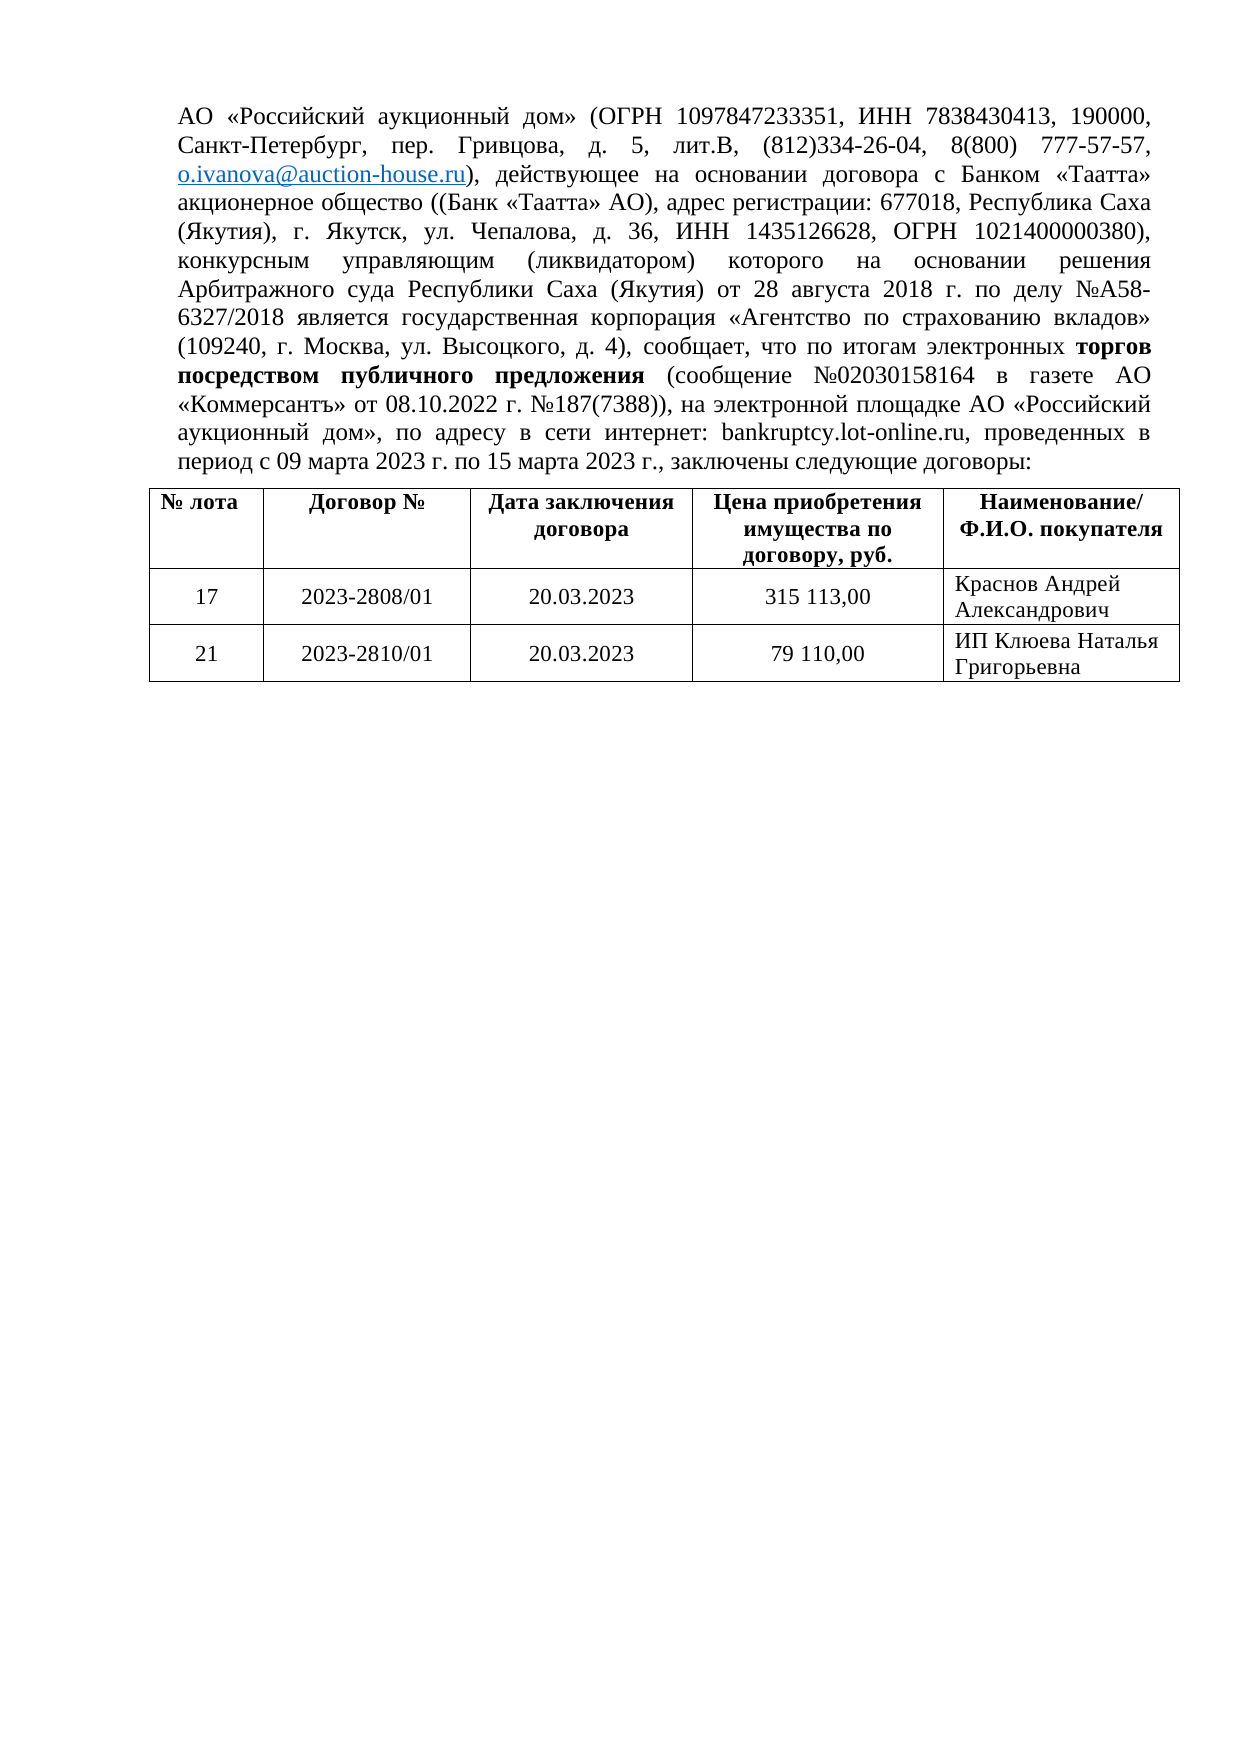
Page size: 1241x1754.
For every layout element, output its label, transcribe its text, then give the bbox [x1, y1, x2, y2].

table_cell 79 110,00 [693, 625, 943, 681]
table_header Договор № [264, 489, 470, 567]
table_cell 2023-2810/01 [264, 625, 470, 681]
table_cell 20.03.2023 [471, 625, 692, 681]
table_cell ИП Клюева Наталья Григорьевна [944, 625, 1179, 681]
table_cell 21 [150, 625, 263, 681]
table_header Цена приобретения имущества по договору, руб. [693, 489, 943, 567]
table_cell Краснов Андрей Александрович [944, 569, 1179, 624]
table_header Дата заключения договора [471, 489, 692, 567]
table_cell 2023-2808/01 [264, 569, 470, 624]
text АО «Российский аукционный дом» (ОГРН 1097847233351, ИНН 7838430413, 190000, Санкт-Петербург, пер. Гривцова, д. 5, лит.В, (812)334-26-04, 8(800) 777-57-57, o.ivanova@auction-house.ru), действующее на основании договора с Банком «Таатта» акционерное общество ((Банк «Таатта» АО), адрес регистрации: 677018, Республика Саха (Якутия), г. Якутск, ул. Чепалова, д. 36, ИНН 1435126628, ОГРН 1021400000380), конкурсным управляющим (ликвидатором) которого на основании решения Арбитражного суда Республики Саха (Якутия) от 28 августа 2018 г. по делу №А58-6327/2018 является государственная корпорация «Агентство по страхованию вкладов» (109240, г. Москва, ул. Высоцкого, д. 4), сообщает, что по итогам электронных торгов посредством публичного предложения (сообщение №02030158164 в газете АО «Коммерсантъ» от 08.10.2022 г. №187(7388)), на электронной площадке АО «Российский аукционный дом», по адресу в сети интернет: bankruptcy.lot-online.ru, проведенных в период с 09 марта 2023 г. по 15 марта 2023 г., заключены следующие договоры: [177, 101, 1152, 475]
table_cell 20.03.2023 [471, 569, 692, 624]
table_header Наименование/ Ф.И.О. покупателя [944, 489, 1179, 567]
table_cell 17 [150, 569, 263, 624]
table_header № лота [150, 489, 263, 567]
table_cell 315 113,00 [693, 569, 943, 624]
